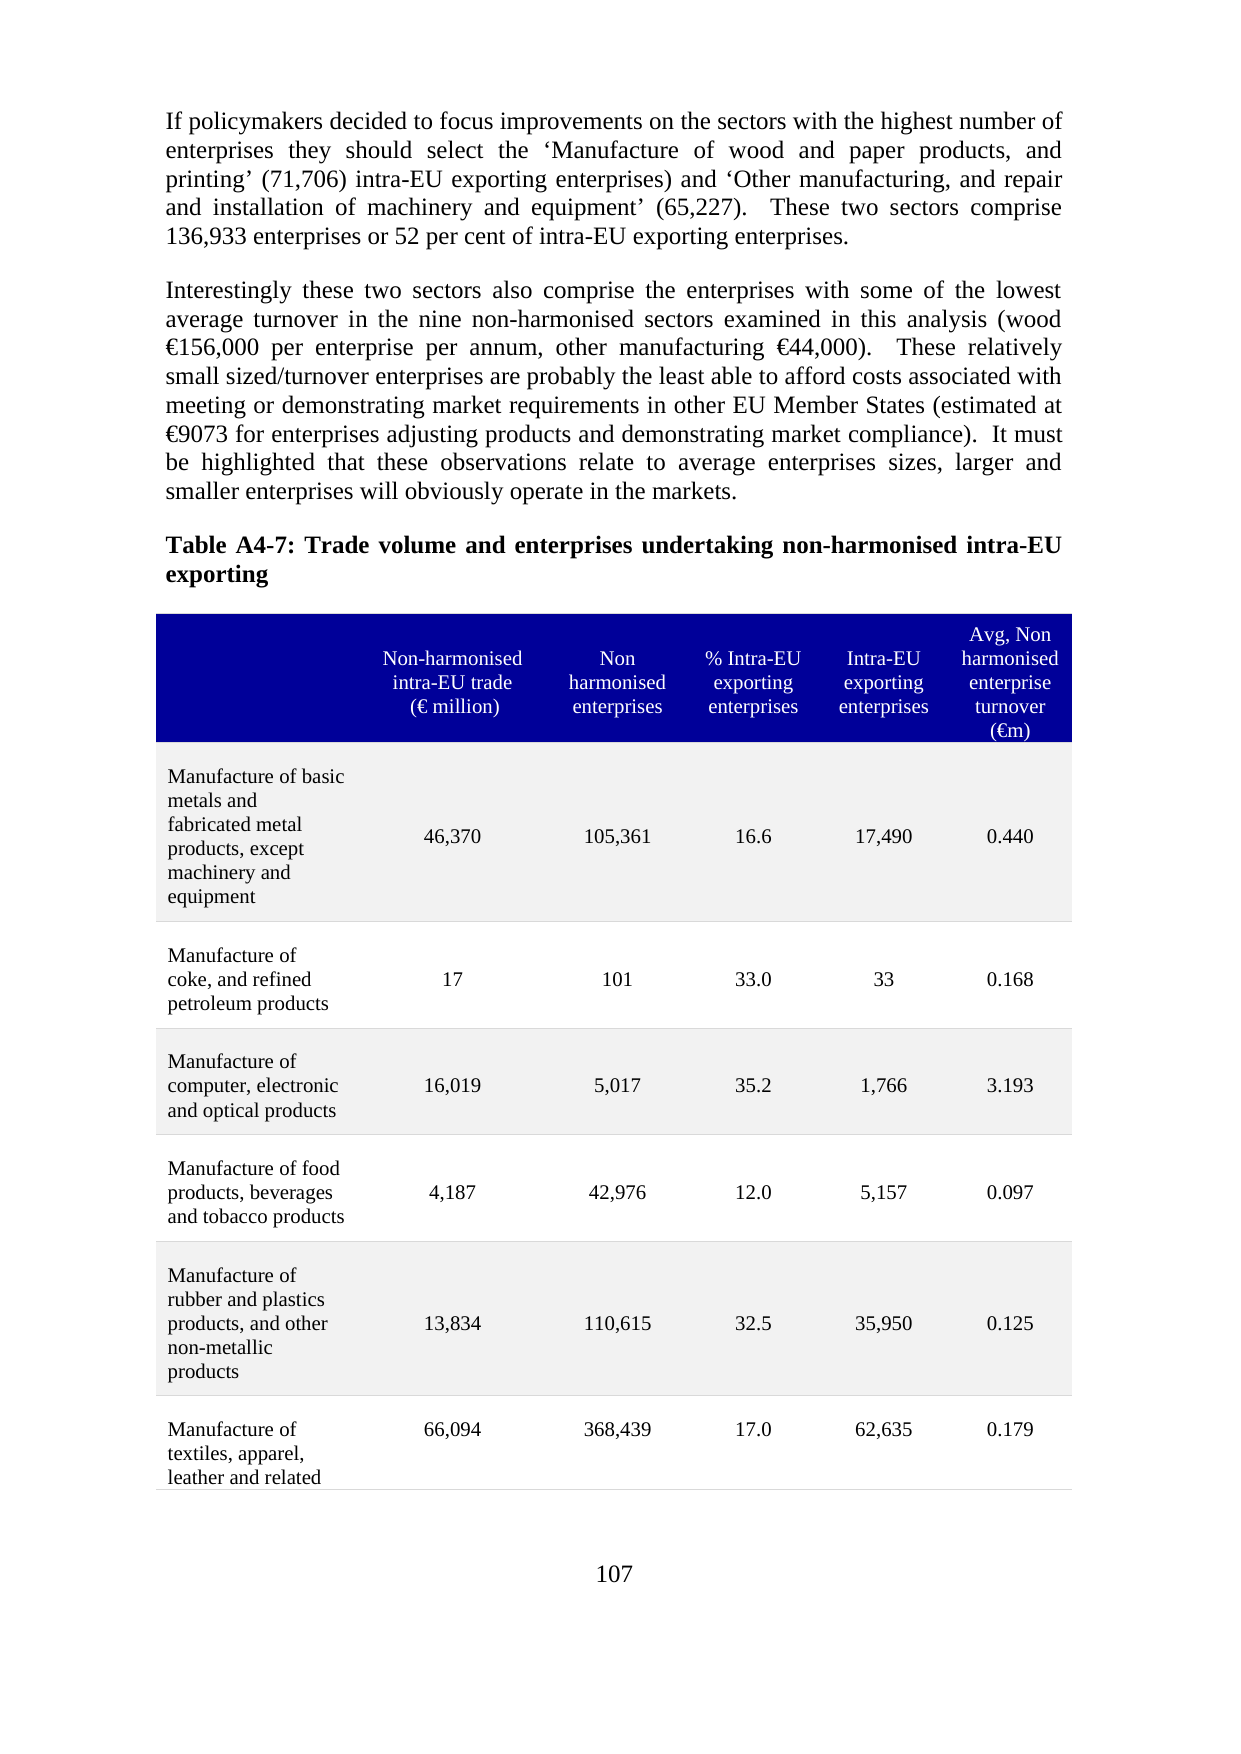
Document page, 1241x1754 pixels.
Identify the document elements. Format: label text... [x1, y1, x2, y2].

text Table A4-7: Trade volume and enterprises undertaking non-harmonised intra-EU exporting [165, 530, 1063, 587]
table_cell 16.6 [687, 743, 819, 921]
table_cell 16,019 [357, 1029, 548, 1134]
table_header % Intra-EU exporting enterprises [687, 614, 819, 742]
table_cell 13,834 [357, 1242, 548, 1395]
table_cell Manufacture of food products, beverages and tobacco products [156, 1135, 357, 1241]
table_header Non harmonised enterprises [548, 614, 687, 742]
table_cell 0.179 [948, 1396, 1072, 1489]
table_cell 0.097 [948, 1135, 1072, 1241]
table_cell 62,635 [819, 1396, 948, 1489]
table_cell 1,766 [819, 1029, 948, 1134]
table_cell 17 [357, 922, 548, 1027]
table_cell Manufacture of coke, and refined petroleum products [156, 922, 357, 1027]
table_header Non-harmonised intra-EU trade (€ million) [357, 614, 548, 742]
table_header [156, 614, 357, 742]
table_cell 110,615 [548, 1242, 687, 1395]
table_cell 0.440 [948, 743, 1072, 921]
table_cell 12.0 [687, 1135, 819, 1241]
table_cell 0.125 [948, 1242, 1072, 1395]
text If policymakers decided to focus improvements on the sectors with the highest number of enterprises they should select the ‘Manufacture of wood and paper products, and printing’ (71,706) intra-EU exporting enterprises) and ‘Other manufacturing, and repair and installation of machinery and equipment’ (65,227). These two sectors comprise 136,933 enterprises or 52 per cent of intra-EU exporting enterprises. [165, 106, 1063, 250]
text Interestingly these two sectors also comprise the enterprises with some of the lowest average turnover in the nine non-harmonised sectors examined in this analysis (wood €156,000 per enterprise per annum, other manufacturing €44,000). These relatively small sized/turnover enterprises are probably the least able to afford costs associated with meeting or demonstrating market requirements in other EU Member States (estimated at €9073 for enterprises adjusting products and demonstrating market compliance). It must be highlighted that these observations relate to average enterprises sizes, larger and smaller enterprises will obviously operate in the markets. [165, 275, 1063, 505]
table_header Avg, Non harmonised enterprise turnover (€m) [948, 614, 1072, 742]
table_cell 66,094 [357, 1396, 548, 1489]
table_cell 4,187 [357, 1135, 548, 1241]
table_cell 101 [548, 922, 687, 1027]
table_cell 17,490 [819, 743, 948, 921]
table_header Intra-EU exporting enterprises [819, 614, 948, 742]
table_cell 17.0 [687, 1396, 819, 1489]
table_cell 0.168 [948, 922, 1072, 1027]
table_cell 32.5 [687, 1242, 819, 1395]
table_cell 33 [819, 922, 948, 1027]
table_cell 46,370 [357, 743, 548, 921]
table_cell 33.0 [687, 922, 819, 1027]
table_cell 42,976 [548, 1135, 687, 1241]
table_cell Manufacture of textiles, apparel, leather and related products [156, 1396, 357, 1489]
table_cell 35,950 [819, 1242, 948, 1395]
table_cell 5,017 [548, 1029, 687, 1134]
table_cell 3.193 [948, 1029, 1072, 1134]
table_cell 105,361 [548, 743, 687, 921]
table_cell 368,439 [548, 1396, 687, 1489]
table_cell Manufacture of rubber and plastics products, and other non-metallic products [156, 1242, 357, 1395]
table_cell Manufacture of computer, electronic and optical products [156, 1029, 357, 1134]
table_cell Manufacture of basic metals and fabricated metal products, except machinery and equipment [156, 743, 357, 921]
table_cell 35.2 [687, 1029, 819, 1134]
table_cell 5,157 [819, 1135, 948, 1241]
